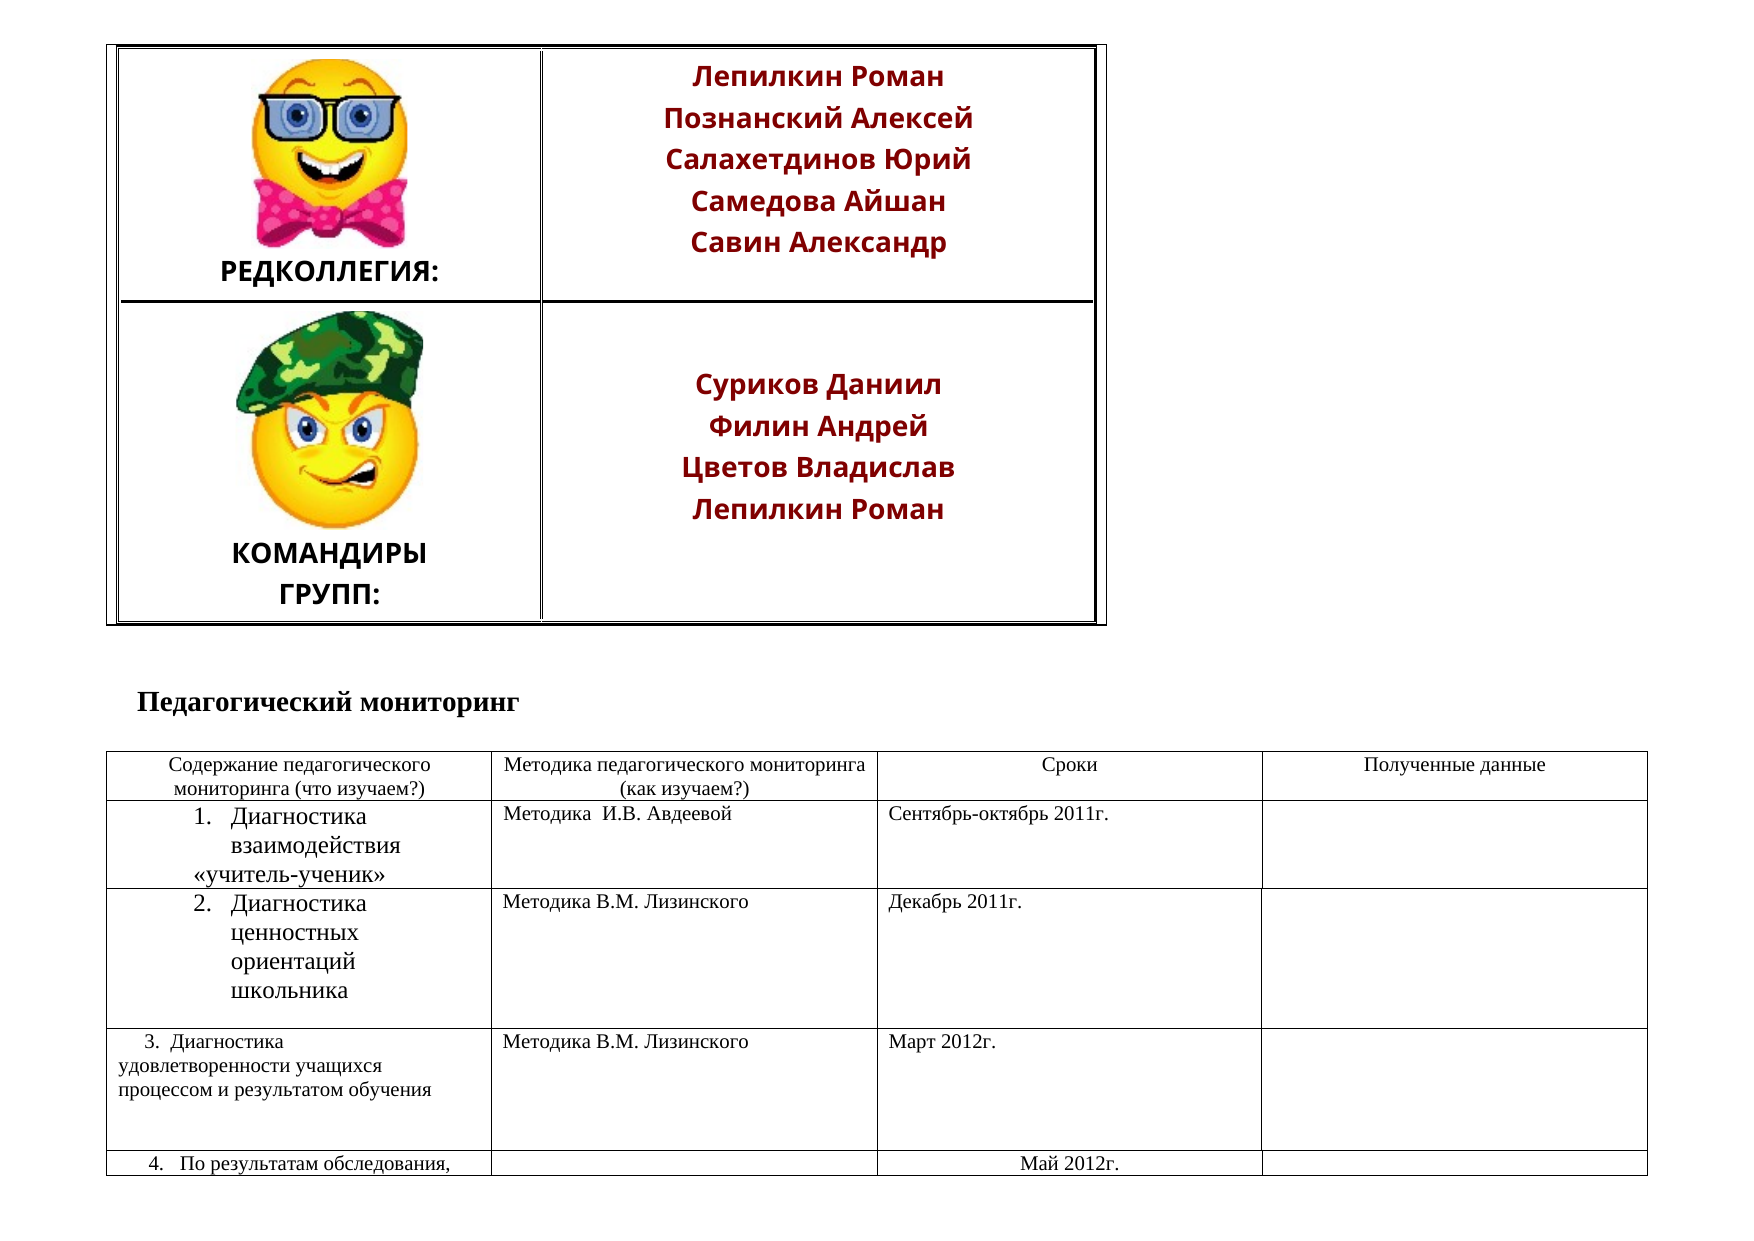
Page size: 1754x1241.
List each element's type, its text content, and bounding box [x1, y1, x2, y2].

table_cell [1263, 801, 1647, 887]
table_cell [1262, 889, 1647, 1028]
table_cell Сентябрь-октябрь 2011г. [878, 801, 1262, 887]
table_header Методика педагогического мониторинга (как изучаем?) [492, 752, 877, 800]
table_cell [1262, 1029, 1647, 1149]
table_cell Декабрь 2011г. [878, 889, 1261, 1028]
table_cell Май 2012г. [878, 1151, 1262, 1175]
table_cell Диагностика взаимодействия «учитель-ученик» [107, 801, 491, 887]
table_cell Методика В.М. Лизинского [492, 889, 877, 1028]
table_header [1097, 45, 1106, 624]
table_cell Методика В.М. Лизинского [492, 1029, 877, 1149]
table_header [107, 45, 116, 624]
table_cell [492, 1151, 877, 1175]
picture [251, 59, 408, 249]
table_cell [107, 1151, 491, 1175]
table_header Содержание педагогического мониторинга (что изучаем?) [107, 752, 491, 800]
table_cell Методика И.В. Авдеевой [492, 801, 877, 887]
table_cell Диагностика ценностных ориентаций школьника [107, 889, 491, 1028]
picture [235, 311, 424, 530]
table_cell Март 2012г. [878, 1029, 1261, 1149]
table_cell 3. Диагностика удовлетворенности учащихся процессом и результатом обучения [107, 1029, 491, 1149]
table_header Сроки [878, 752, 1262, 800]
table_header Полученные данные [1263, 752, 1647, 800]
text Педагогический мониторинг [118, 684, 1636, 717]
table_cell [1263, 1151, 1647, 1175]
